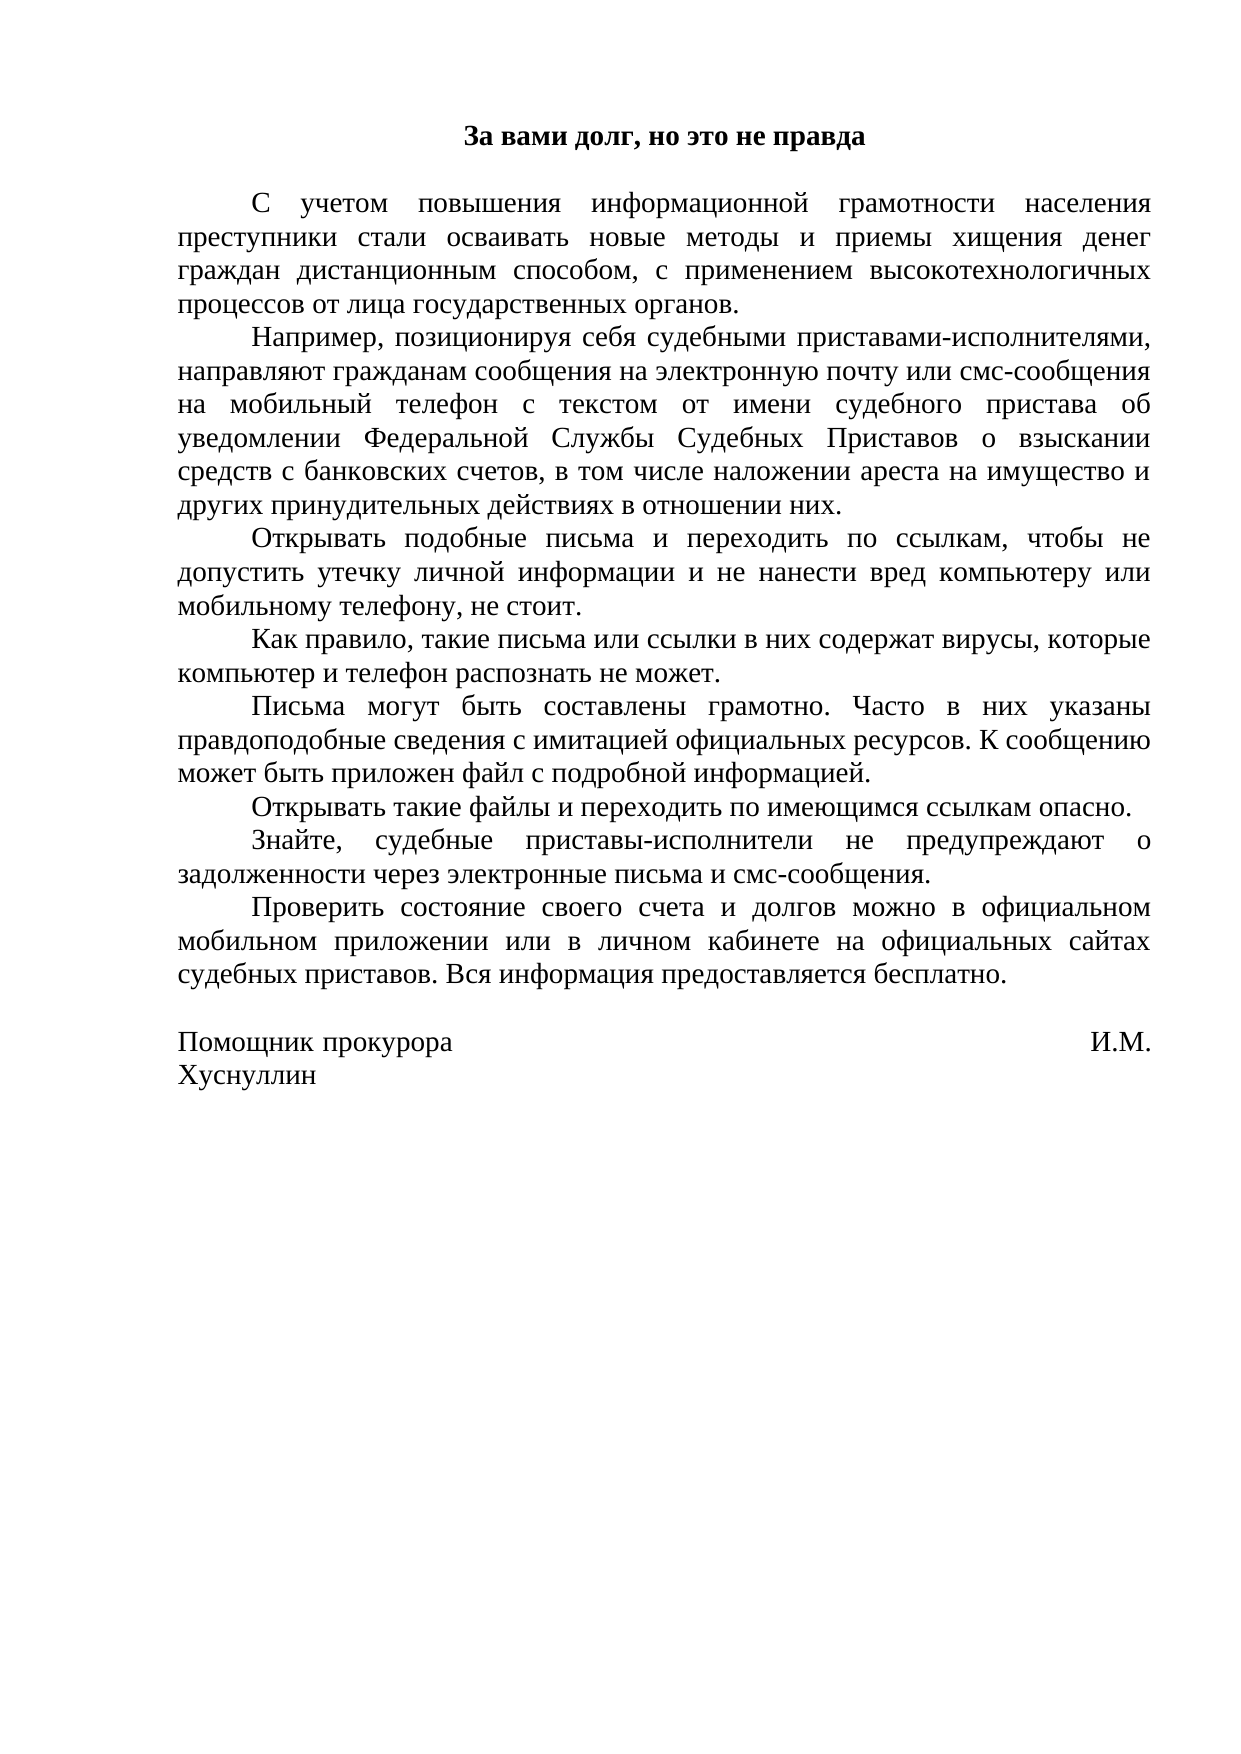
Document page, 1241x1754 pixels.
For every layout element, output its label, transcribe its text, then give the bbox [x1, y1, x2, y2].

text Проверить состояние своего счета и долгов можно в официальном мобильном приложении или в личном кабинете на официальных сайтах судебных приставов. Вся информация предоставляется бесплатно. [177, 889, 1152, 990]
text Как правило, такие письма или ссылки в них содержат вирусы, которые компьютер и телефон распознать не может. [177, 621, 1152, 688]
text За вами долг, но это не правда [177, 118, 1152, 152]
text Открывать такие файлы и переходить по имеющимся ссылкам опасно. [177, 789, 1152, 822]
text Знайте, судебные приставы-исполнители не предупреждают о задолженности через электронные письма и смс-сообщения. [177, 822, 1152, 889]
text С учетом повышения информационной грамотности населения преступники стали осваивать новые методы и приемы хищения денег граждан дистанционным способом, с применением высокотехнологичных процессов от лица государственных органов. [177, 185, 1152, 319]
text Письма могут быть составлены грамотно. Часто в них указаны правдоподобные сведения с имитацией официальных ресурсов. К сообщению может быть приложен файл с подробной информацией. [177, 688, 1152, 789]
text Открывать подобные письма и переходить по ссылкам, чтобы не допустить утечку личной информации и не нанести вред компьютеру или мобильному телефону, не стоит. [177, 521, 1152, 621]
text Помощник прокурора И.М. Хуснуллин [177, 1024, 1152, 1091]
text Например, позиционируя себя судебными приставами-исполнителями, направляют гражданам сообщения на электронную почту или смс-сообщения на мобильный телефон с текстом от имени судебного пристава об уведомлении Федеральной Службы Судебных Приставов о взыскании средств с банковских счетов, в том числе наложении ареста на имущество и других принудительных действиях в отношении них. [177, 319, 1152, 521]
